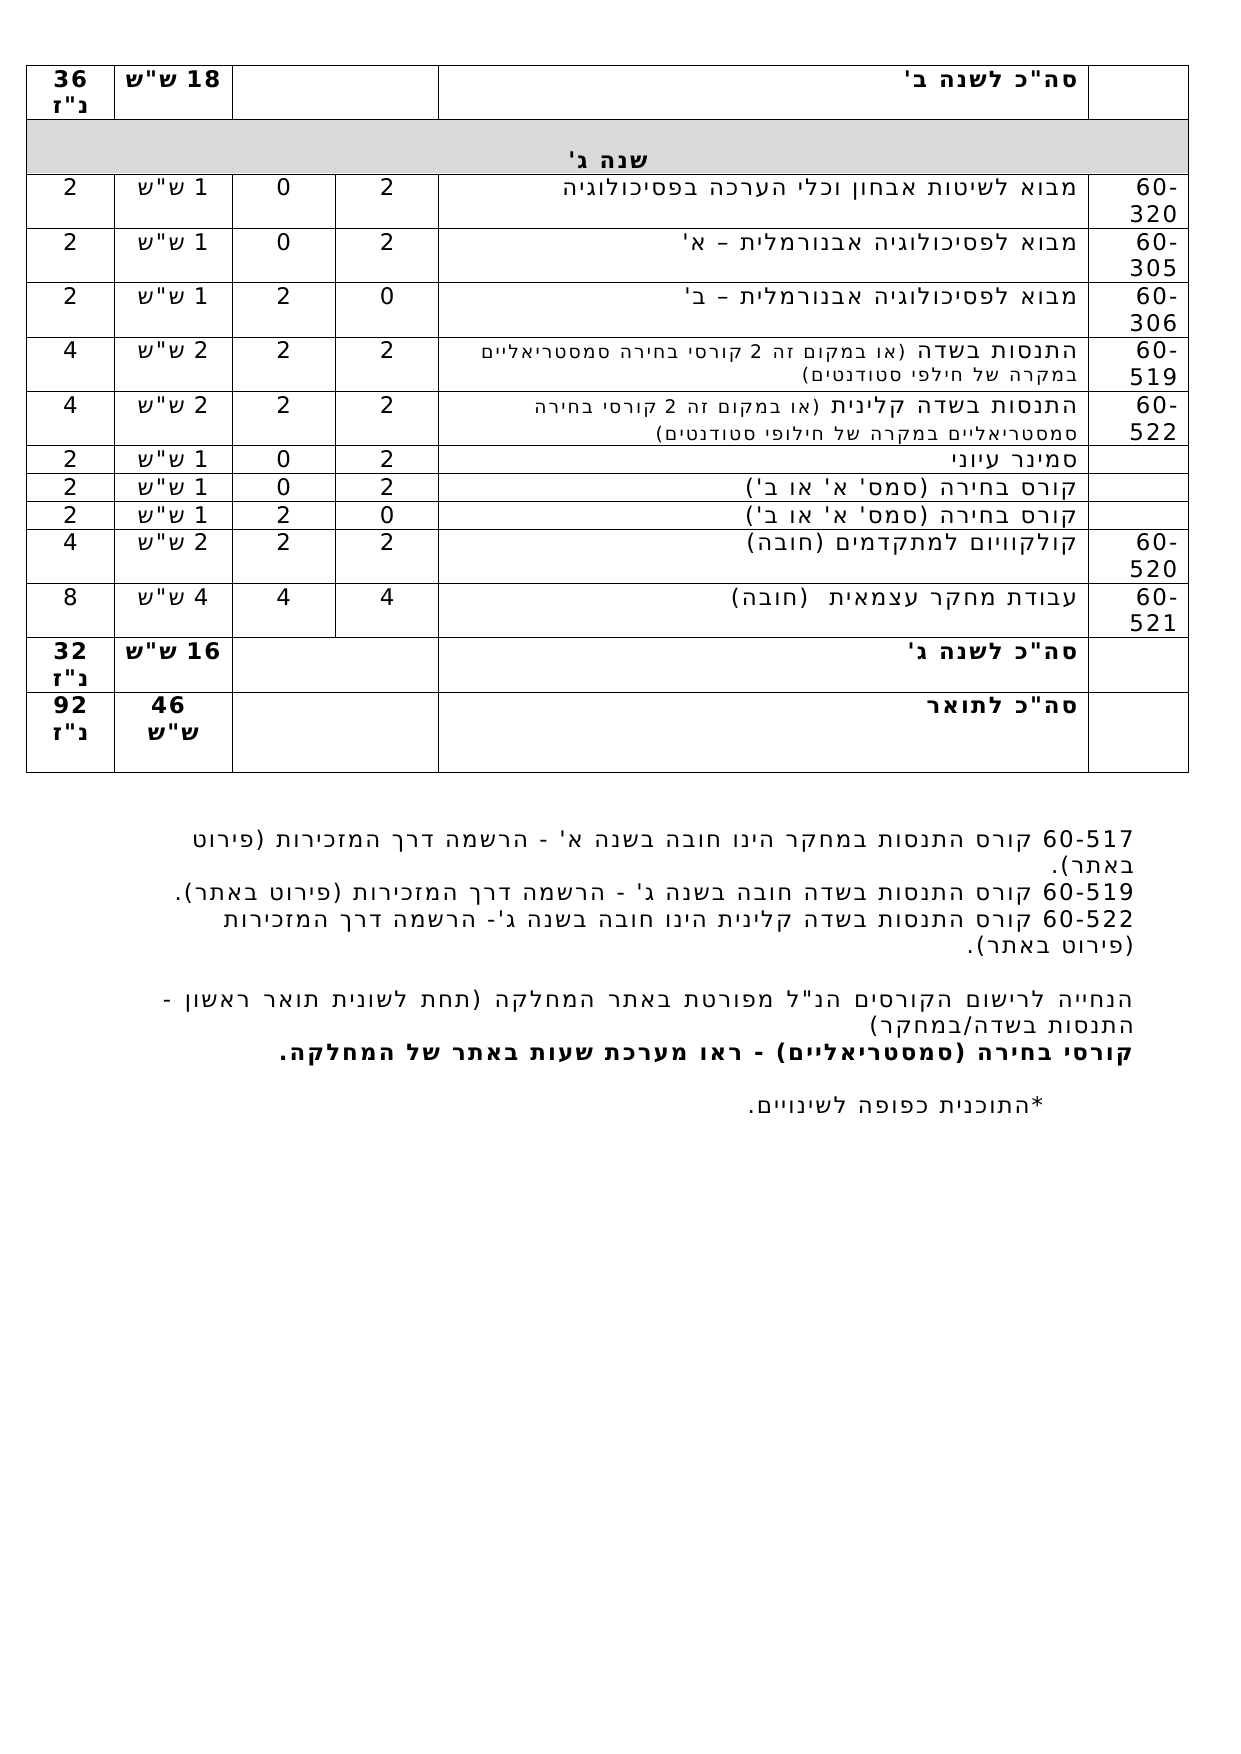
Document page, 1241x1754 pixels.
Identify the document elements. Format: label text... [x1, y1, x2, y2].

table_cell 1 ש"ש [115, 175, 232, 228]
list *התוכנית כפופה לשינויים. [162, 1092, 1044, 1119]
table_cell 4 [336, 584, 438, 637]
text הנחייה לרישום הקורסים הנ"ל מפורטת באתר המחלקה (תחת לשונית תואר ראשון -התנסות בשדה/במחקר) [162, 986, 1134, 1039]
table_cell שנה ג' [27, 120, 1188, 173]
table_cell סמינר עיוני [439, 446, 1088, 473]
table_cell 2 [27, 446, 114, 473]
table_cell 2 [233, 502, 335, 528]
table_cell 60-320 [1089, 175, 1188, 228]
table_cell 46 ש"ש [115, 693, 232, 772]
table_cell [1089, 474, 1188, 501]
table_cell 4 [27, 392, 114, 445]
table_cell 1 ש"ש [115, 446, 232, 473]
table_cell 2 [233, 392, 335, 445]
table_cell [233, 693, 336, 772]
table_cell 2 [27, 502, 114, 528]
table_cell 60-520 [1089, 530, 1188, 583]
table_cell 60-521 [1089, 584, 1188, 637]
table_cell [336, 638, 438, 692]
table_cell [233, 66, 438, 119]
table_cell [336, 693, 438, 772]
table_cell מבוא לשיטות אבחון וכלי הערכה בפסיכולוגיה [439, 175, 1088, 228]
table_cell 1 ש"ש [115, 474, 232, 501]
table_cell [1089, 638, 1188, 692]
table_cell 60-519 [1089, 338, 1188, 391]
table_cell 1 ש"ש [115, 502, 232, 528]
table_cell 2 [336, 175, 438, 228]
text קורסי בחירה (סמסטריאליים) - ראו מערכת שעות באתר של המחלקה. [162, 1039, 1134, 1066]
table_cell 2 [27, 474, 114, 501]
table_cell 2 [336, 229, 438, 282]
table_cell 0 [233, 446, 335, 473]
table_cell 0 [336, 502, 438, 528]
table_cell 0 [233, 229, 335, 282]
table_cell 2 [233, 283, 335, 337]
table_cell 2 [336, 338, 438, 391]
table_cell 4 [27, 530, 114, 583]
table_cell 18 ש"ש [115, 66, 232, 119]
table_cell 8 [27, 584, 114, 637]
table_cell סה"כ לתואר [439, 693, 1088, 772]
table_cell 60-306 [1089, 283, 1188, 337]
table_cell 1 ש"ש [115, 229, 232, 282]
table_cell קורס בחירה (סמס' א' או ב') [439, 474, 1088, 501]
table_cell 2 [233, 530, 335, 583]
table_cell 60-305 [1089, 229, 1188, 282]
table_cell [1089, 446, 1188, 473]
table_cell 2 [336, 530, 438, 583]
table_cell 2 [27, 175, 114, 228]
text 60-519 קורס התנסות בשדה חובה בשנה ג' - הרשמה דרך המזכירות (פירוט באתר). [162, 879, 1134, 906]
table_cell 0 [336, 283, 438, 337]
table_cell 2 ש"ש [115, 338, 232, 391]
table_cell מבוא לפסיכולוגיה אבנורמלית – א' [439, 229, 1088, 282]
table_cell 2 ש"ש [115, 392, 232, 445]
table_cell 0 [233, 175, 335, 228]
table_cell 36 נ"ז [27, 66, 114, 119]
table_cell 2 [336, 392, 438, 445]
table_cell התנסות בשדה (או במקום זה 2 קורסי בחירה סמסטריאליים במקרה של חילפי סטודנטים) [439, 338, 1088, 391]
text 60-517 קורס התנסות במחקר הינו חובה בשנה א' - הרשמה דרך המזכירות (פירוט באתר). [162, 826, 1134, 879]
table_cell 32 נ"ז [27, 638, 114, 692]
table_cell עבודת מחקר עצמאית (חובה) [439, 584, 1088, 637]
table_cell קולקוויום למתקדמים (חובה) [439, 530, 1088, 583]
table_cell 4 [233, 584, 335, 637]
table_cell 2 [336, 446, 438, 473]
table_cell [1089, 502, 1188, 528]
table_cell התנסות בשדה קלינית (או במקום זה 2 קורסי בחירה סמסטריאליים במקרה של חילופי סטודנטים) [439, 392, 1088, 445]
table_cell 2 [27, 283, 114, 337]
table_cell סה"כ לשנה ג' [439, 638, 1088, 692]
table_cell 4 ש"ש [115, 584, 232, 637]
table_cell סה"כ לשנה ב' [439, 66, 1088, 119]
table_cell מבוא לפסיכולוגיה אבנורמלית – ב' [439, 283, 1088, 337]
table_cell 1 ש"ש [115, 283, 232, 337]
table_cell [1089, 66, 1188, 119]
table_cell 2 [27, 229, 114, 282]
table_cell 60-522 [1089, 392, 1188, 445]
table_cell 4 [27, 338, 114, 391]
text 60-522 קורס התנסות בשדה קלינית הינו חובה בשנה ג'- הרשמה דרך המזכירות (פירוט באתר). [162, 906, 1134, 959]
table_cell [233, 638, 336, 692]
table_cell 2 [336, 474, 438, 501]
table_cell 16 ש"ש [115, 638, 232, 692]
table_cell [1089, 693, 1188, 772]
table_cell 92 נ"ז [27, 693, 114, 772]
table_cell 0 [233, 474, 335, 501]
table_cell קורס בחירה (סמס' א' או ב') [439, 502, 1088, 528]
table_cell 2 ש"ש [115, 530, 232, 583]
table_cell 2 [233, 338, 335, 391]
